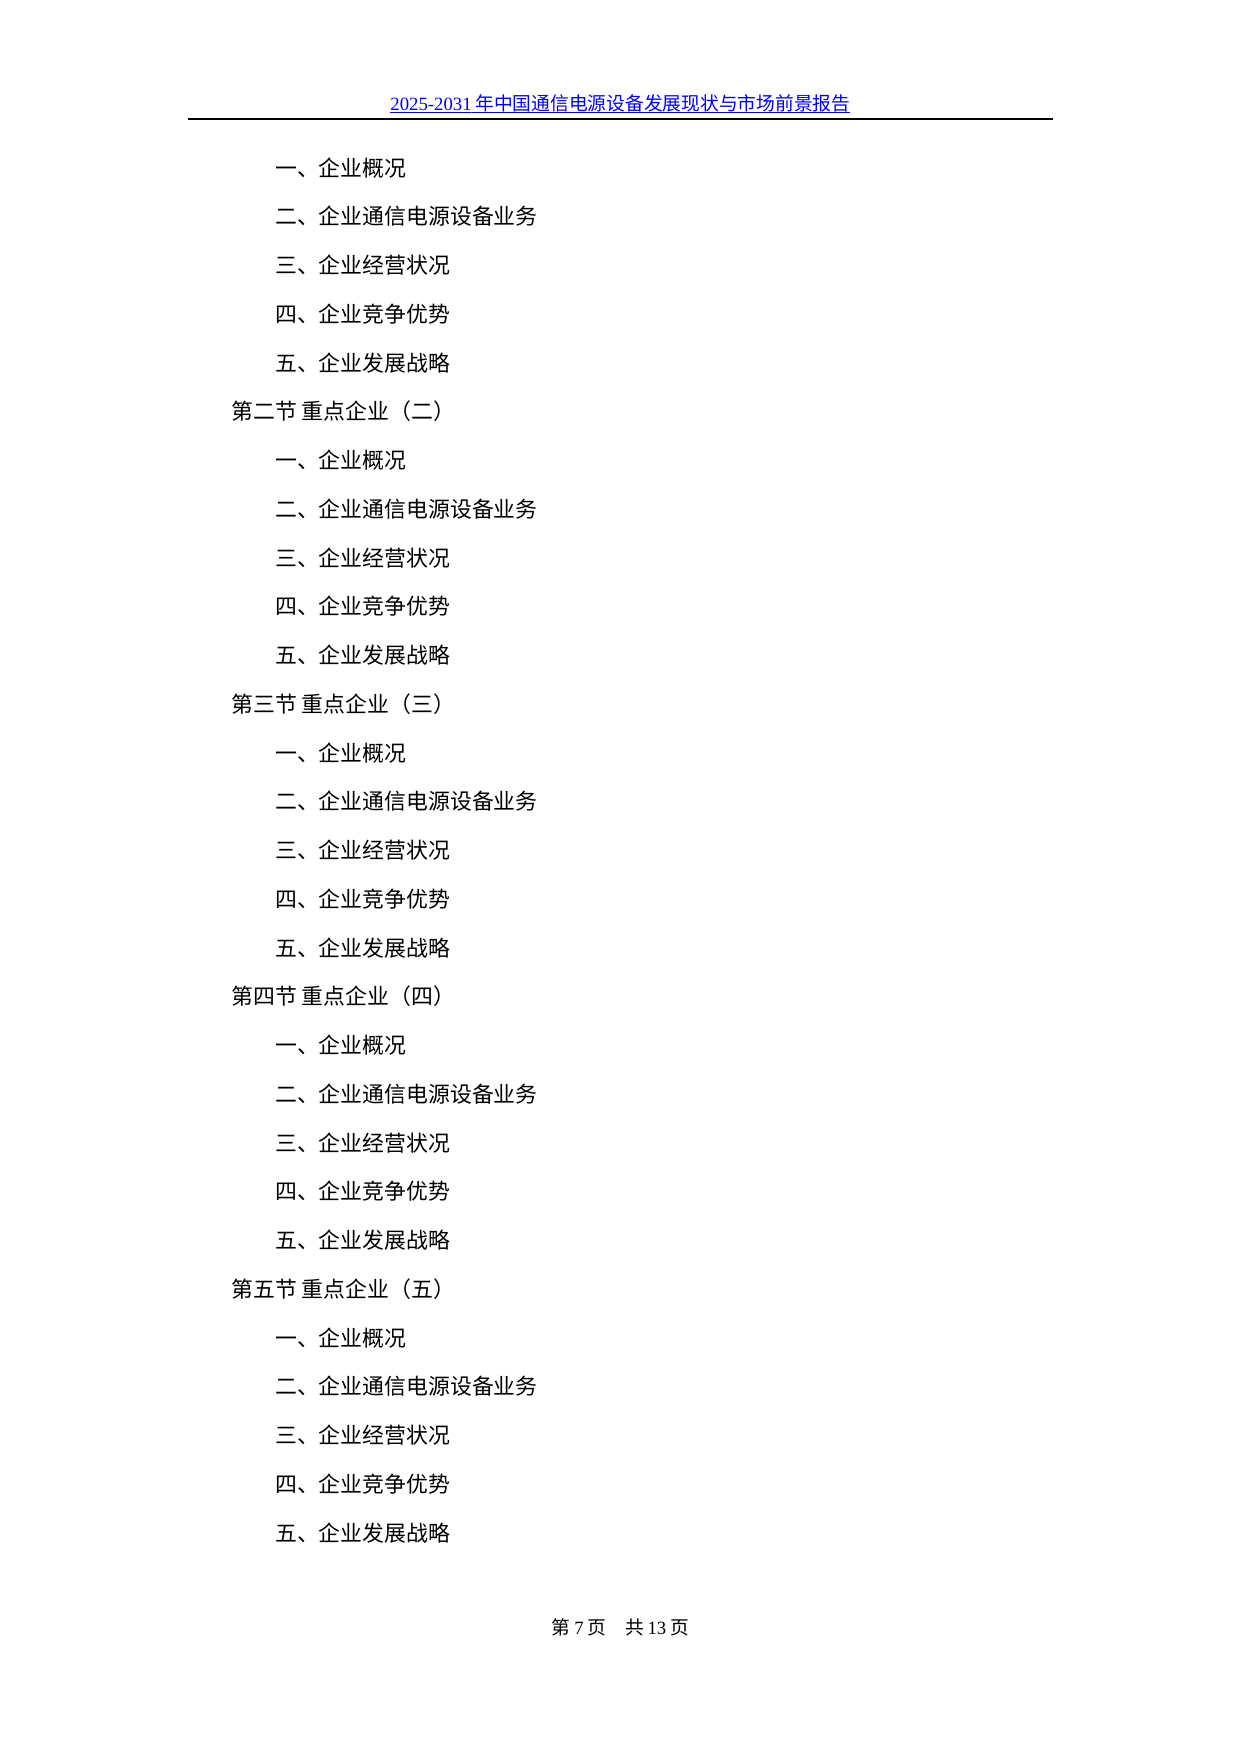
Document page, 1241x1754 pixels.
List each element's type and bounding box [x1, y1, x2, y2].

text [187, 150, 1053, 1548]
